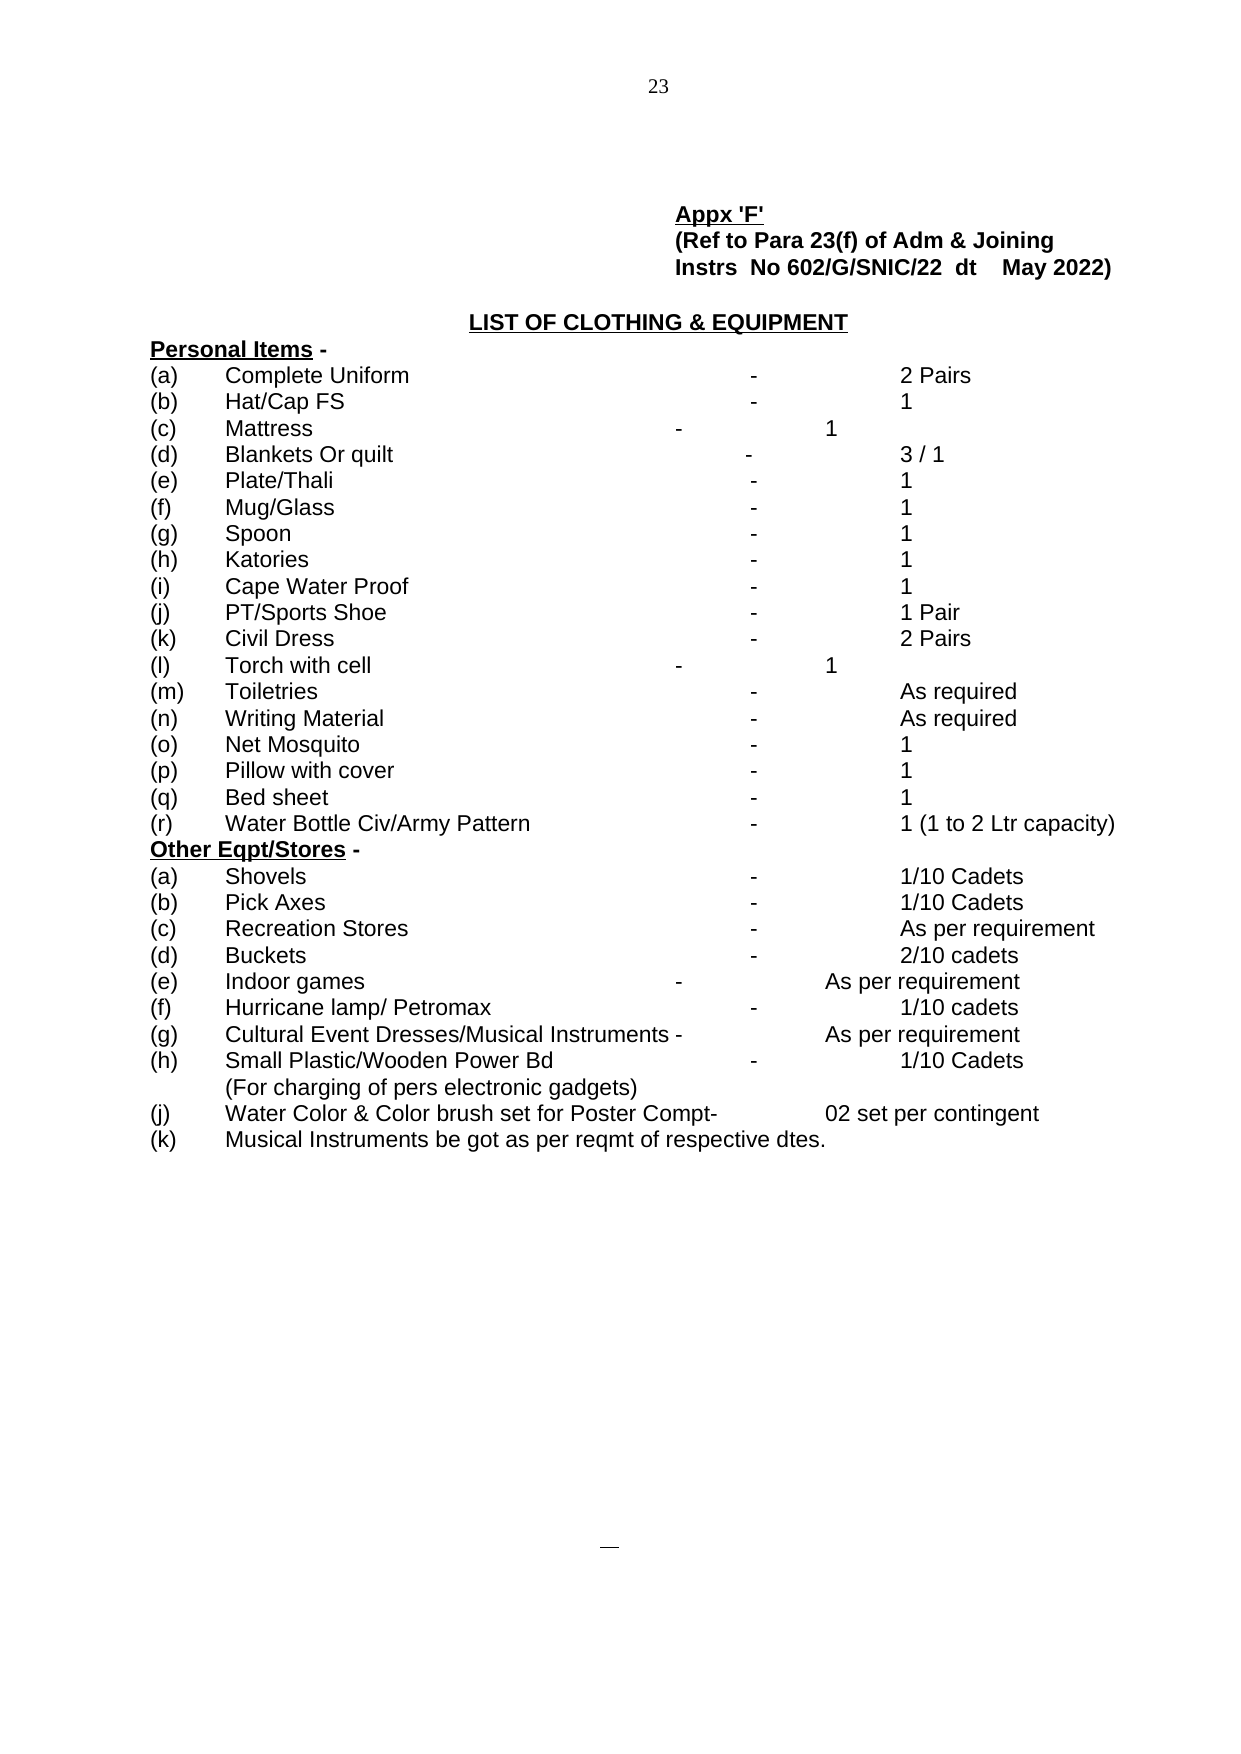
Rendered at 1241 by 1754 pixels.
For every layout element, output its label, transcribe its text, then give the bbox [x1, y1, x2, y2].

text (e) Indoor games - As per requirement [150, 968, 1167, 994]
text (n) Writing Material - As required [150, 704, 1167, 731]
text (c) Mattress - 1 [150, 414, 1167, 441]
text (e) Plate/Thali - 1 [150, 467, 1167, 494]
text Personal Items - [150, 336, 1167, 362]
text (f) Mug/Glass - 1 [150, 494, 1167, 520]
text (c) Recreation Stores - As per requirement [150, 915, 1167, 942]
text (k) Civil Dress - 2 Pairs [150, 625, 1167, 652]
text (a) Complete Uniform - 2 Pairs [150, 362, 1167, 388]
text (k) Musical Instruments be got as per reqmt of respective dtes. [150, 1126, 1167, 1152]
text Appx 'F' [675, 201, 1167, 227]
text (Ref to Para 23(f) of Adm & Joining [600, 227, 1167, 254]
text Instrs No 602/G/SNIC/22 dt May 2022) [600, 254, 1167, 280]
text (i) Cape Water Proof - 1 [150, 573, 1167, 599]
text (g) Cultural Event Dresses/Musical Instruments - As per requirement [150, 1021, 1167, 1047]
text (o) Net Mosquito - 1 [150, 731, 1167, 757]
text (g) Spoon - 1 [150, 520, 1167, 546]
text (d) Blankets Or quilt - 3 / 1 [150, 441, 1167, 467]
text (f) Hurricane lamp/ Petromax - 1/10 cadets [150, 994, 1167, 1021]
text (b) Pick Axes - 1/10 Cadets [150, 889, 1167, 915]
text (For charging of pers electronic gadgets) [150, 1073, 1167, 1100]
text (p) Pillow with cover - 1 [150, 757, 1167, 783]
text (j) PT/Sports Shoe - 1 Pair [150, 599, 1167, 625]
text LIST OF CLOTHING & EQUIPMENT [150, 309, 1167, 336]
text (r) Water Bottle Civ/Army Pattern - 1 (1 to 2 Ltr capacity) [150, 810, 1167, 836]
text Other Eqpt/Stores - [150, 836, 1167, 863]
text (b) Hat/Cap FS - 1 [150, 388, 1167, 414]
text (m) Toiletries - As required [150, 678, 1167, 704]
text (a) Shovels - 1/10 Cadets [150, 863, 1167, 889]
text (j) Water Color & Color brush set for Poster Compt- 02 set per contingent [150, 1100, 1167, 1126]
text (l) Torch with cell - 1 [150, 652, 1167, 678]
text (h) Katories - 1 [150, 546, 1167, 573]
text (q) Bed sheet - 1 [150, 783, 1167, 810]
text (d) Buckets - 2/10 cadets [150, 942, 1167, 968]
text (h) Small Plastic/Wooden Power Bd - 1/10 Cadets [150, 1047, 1167, 1073]
